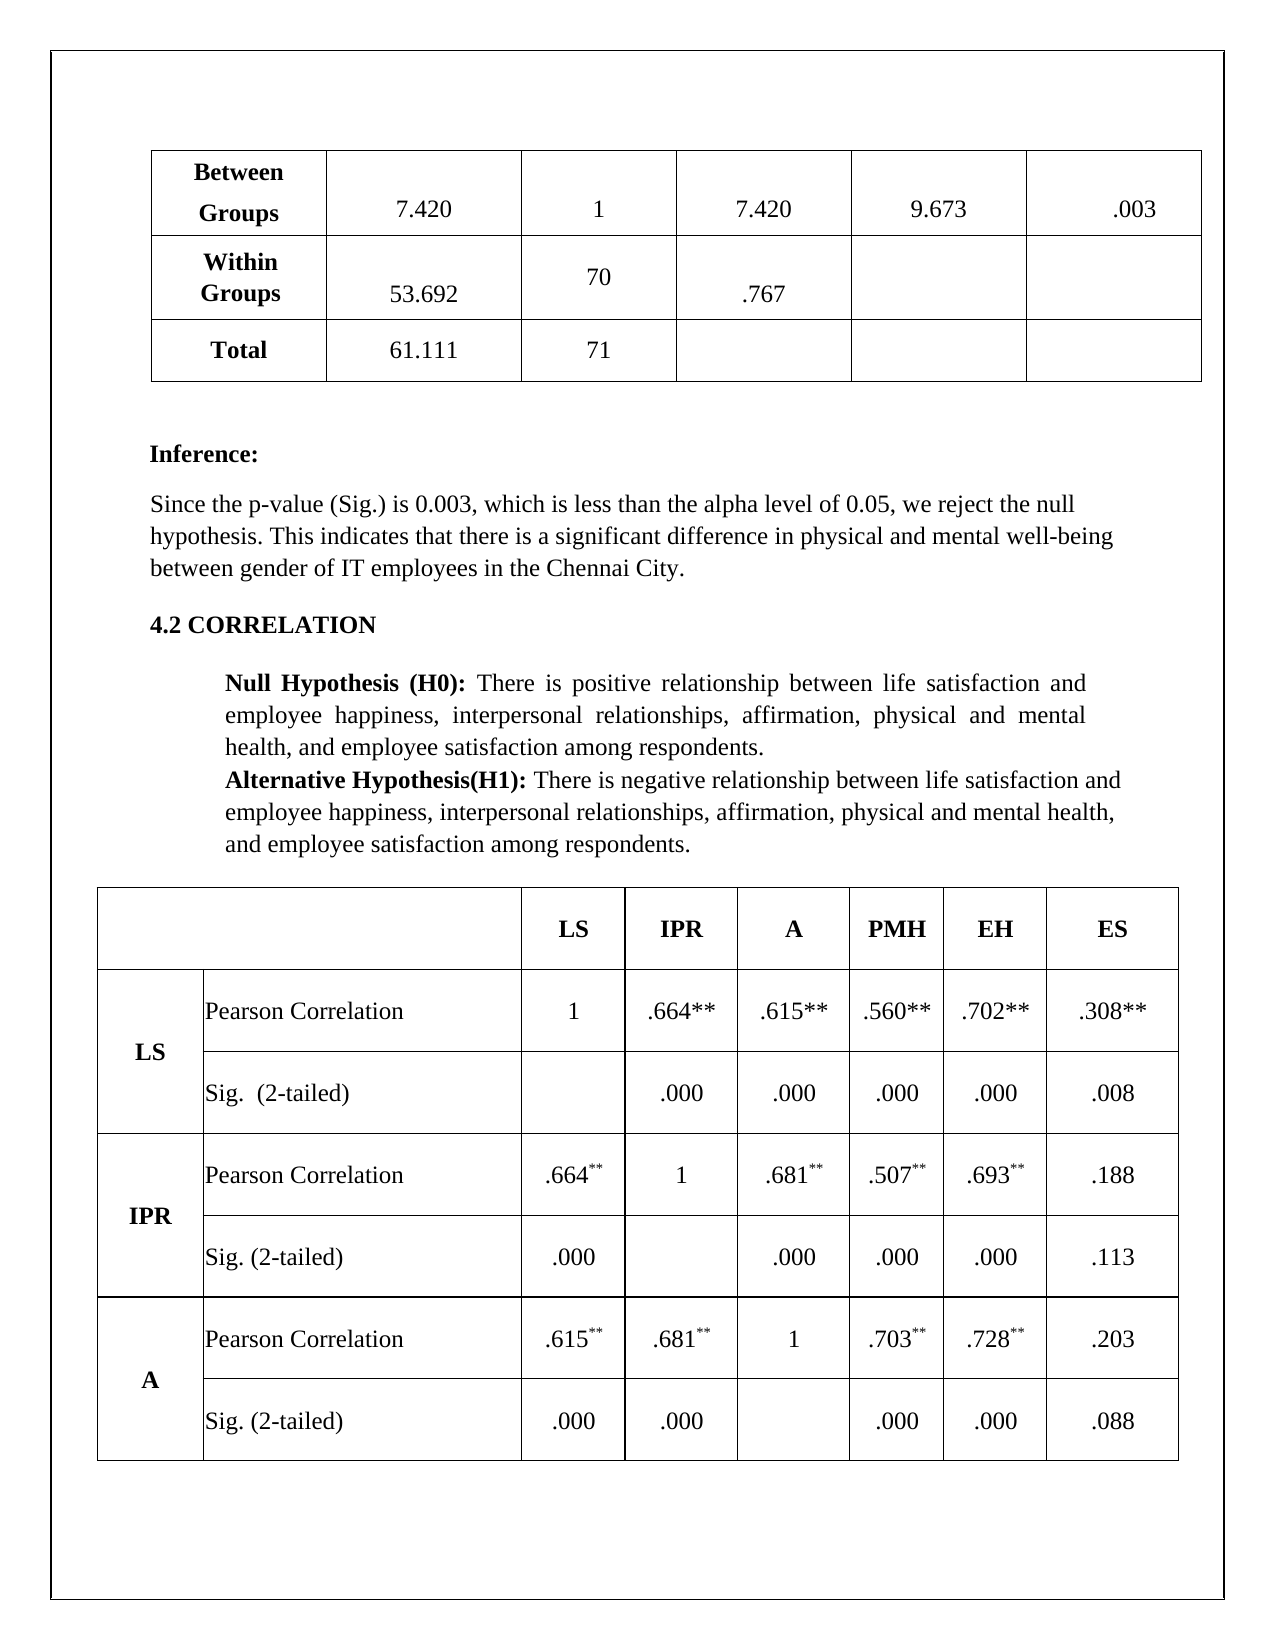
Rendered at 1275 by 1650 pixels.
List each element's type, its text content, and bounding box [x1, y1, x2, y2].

table_header PMH [850, 888, 943, 969]
table_cell .308** [1047, 970, 1178, 1051]
table_cell .664** [522, 1134, 624, 1214]
table_cell .113 [1047, 1216, 1178, 1296]
table_cell .000 [850, 1379, 943, 1460]
table_cell 61.111 [327, 320, 521, 381]
table_cell .203 [1047, 1298, 1178, 1378]
table_cell .188 [1047, 1134, 1178, 1214]
table_cell 7.420 [327, 151, 521, 234]
table_cell [852, 236, 1026, 319]
text Inference: [149, 439, 1125, 468]
table_cell 1 [522, 151, 676, 234]
table_cell Within Groups [152, 236, 326, 319]
table_cell .000 [944, 1216, 1046, 1296]
table_cell Pearson Correlation [204, 970, 521, 1051]
table_cell Sig. (2-tailed) [204, 1052, 521, 1133]
table_cell .767 [677, 236, 851, 319]
table_cell 9.673 [852, 151, 1026, 234]
table_cell LS [98, 970, 203, 1133]
table_cell .728** [944, 1298, 1046, 1378]
table_cell [1027, 236, 1201, 319]
table_cell .000 [626, 1052, 737, 1133]
table_cell .003 [1027, 151, 1201, 234]
table_cell Sig. (2-tailed) [204, 1379, 521, 1460]
table_cell IPR [98, 1134, 203, 1296]
table_cell Sig. (2-tailed) [204, 1216, 521, 1296]
table_cell .000 [522, 1216, 624, 1296]
table_cell Pearson Correlation [204, 1298, 521, 1378]
table_cell .507** [850, 1134, 943, 1214]
table_cell .088 [1047, 1379, 1178, 1460]
table_header EH [944, 888, 1046, 969]
text 4.2 CORRELATION [150, 611, 1125, 639]
table_cell Total [152, 320, 326, 381]
table_cell .615** [738, 970, 849, 1051]
table_cell [522, 1052, 624, 1133]
table_cell [677, 320, 851, 381]
table_header ES [1047, 888, 1178, 969]
table_cell .693** [944, 1134, 1046, 1214]
table_cell .703** [850, 1298, 943, 1378]
table_cell .000 [944, 1379, 1046, 1460]
table_cell .000 [850, 1216, 943, 1296]
table_header A [738, 888, 849, 969]
table_cell .560** [850, 970, 943, 1051]
table_cell [852, 320, 1026, 381]
text Since the p-value (Sig.) is 0.003, which is less than the alpha level of 0.05, we reject the null hypothesis. This indicates that there is a significant difference in physical and mental well-being between gender of IT employees in the Chennai City. [150, 489, 1125, 582]
table_cell [738, 1379, 849, 1460]
table_cell 1 [522, 970, 624, 1051]
text Null Hypothesis (H0): There is positive relationship between life satisfaction and employee happiness, interpersonal relationships, affirmation, physical and mental health, and employee satisfaction among respondents. [225, 668, 1087, 761]
table_cell .000 [944, 1052, 1046, 1133]
table_cell .008 [1047, 1052, 1178, 1133]
table_cell 1 [738, 1298, 849, 1378]
table_cell .702** [944, 970, 1046, 1051]
table_cell .000 [738, 1216, 849, 1296]
table_cell [626, 1216, 737, 1296]
table_cell Pearson Correlation [204, 1134, 521, 1214]
table_cell [1027, 320, 1201, 381]
table_cell Between Groups [152, 151, 326, 234]
table_cell 70 [522, 236, 676, 319]
table_cell 7.420 [677, 151, 851, 234]
table_cell 53.692 [327, 236, 521, 319]
table_cell .664** [626, 970, 737, 1051]
table_cell .000 [522, 1379, 624, 1460]
text Alternative Hypothesis(H1): There is negative relationship between life satisfaction and employee happiness, interpersonal relationships, affirmation, physical and mental health, and employee satisfaction among respondents. [225, 766, 1125, 858]
table_cell .615** [522, 1298, 624, 1378]
table_cell .000 [626, 1379, 737, 1460]
table_header [98, 888, 203, 969]
table_cell .681** [738, 1134, 849, 1214]
table_header LS [522, 888, 624, 969]
table_cell .681** [626, 1298, 737, 1378]
table_cell A [98, 1298, 203, 1460]
table_cell 71 [522, 320, 676, 381]
table_header [203, 888, 521, 969]
table_cell .000 [850, 1052, 943, 1133]
table_header IPR [626, 888, 737, 969]
table_cell .000 [738, 1052, 849, 1133]
table_cell 1 [626, 1134, 737, 1214]
